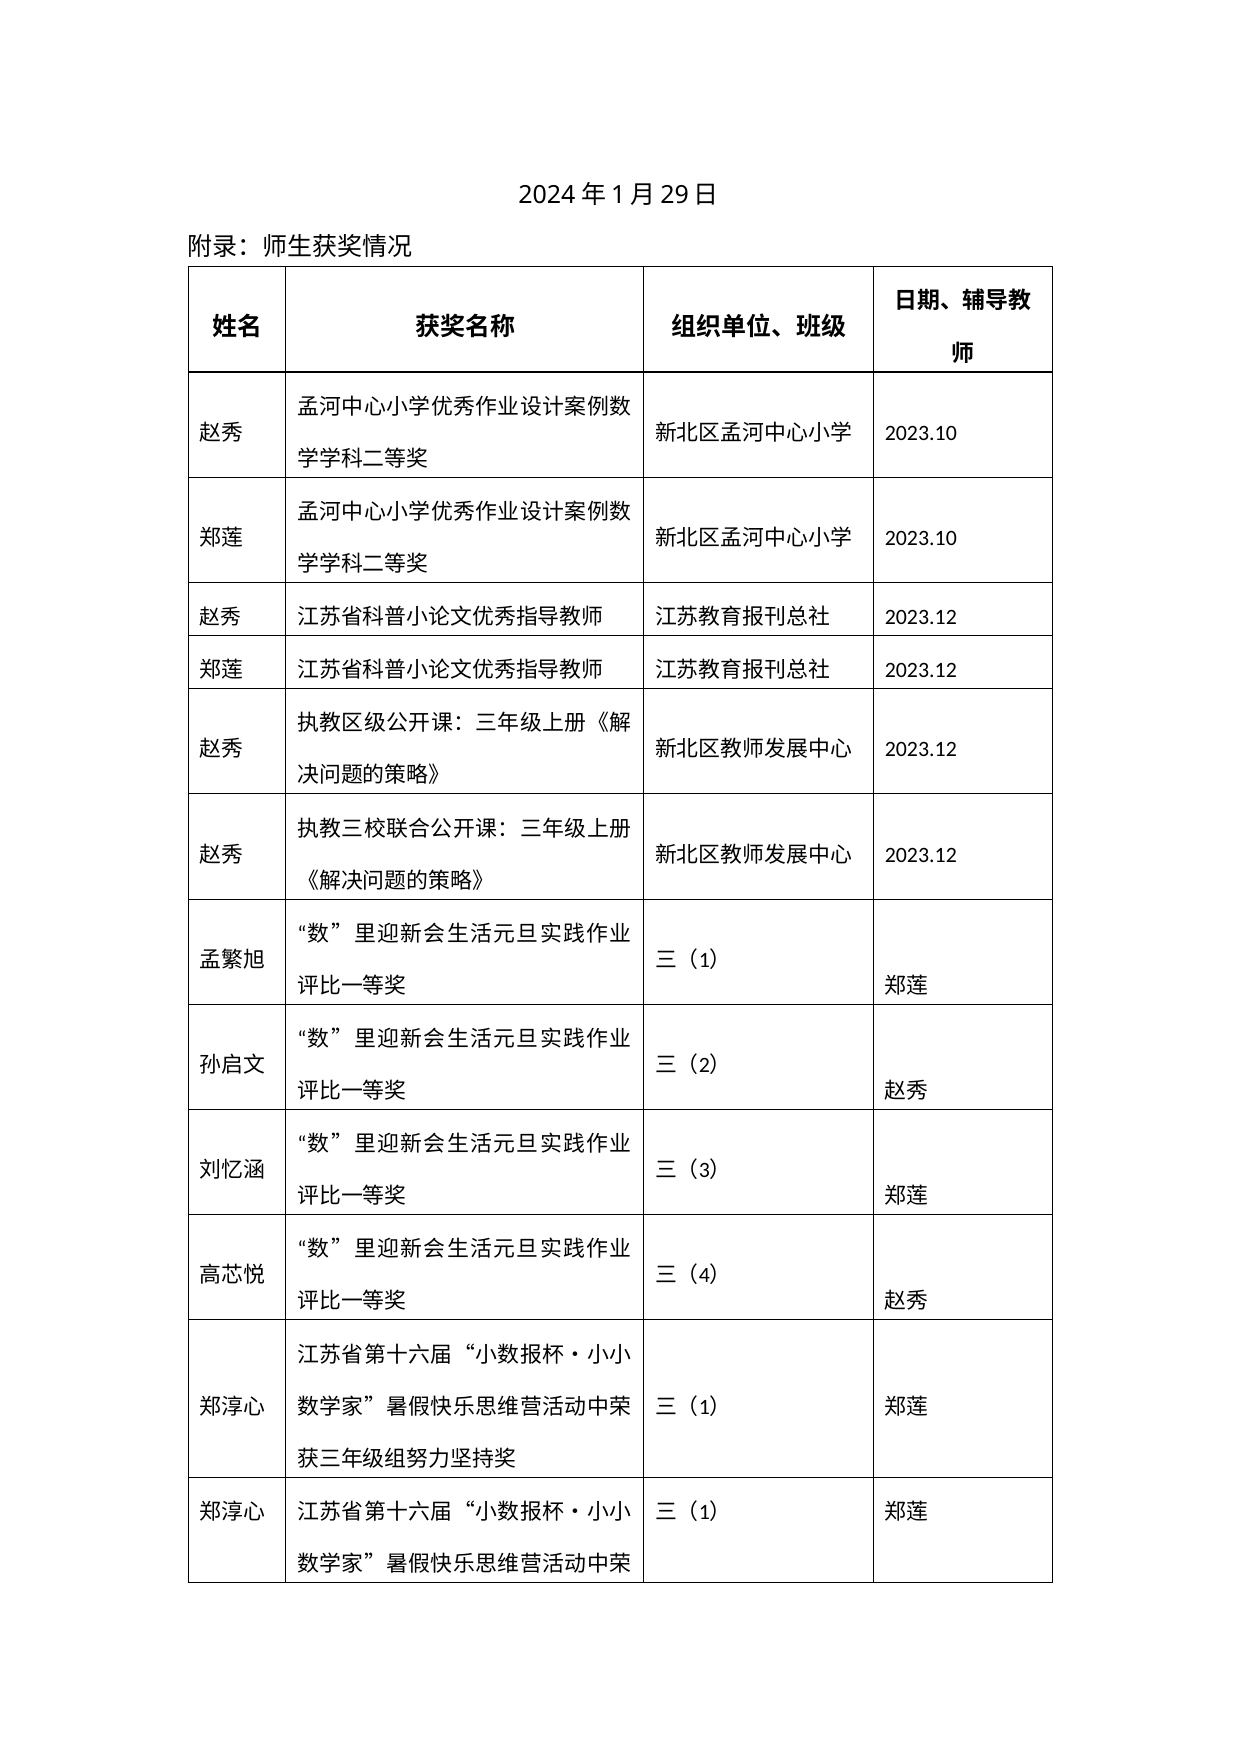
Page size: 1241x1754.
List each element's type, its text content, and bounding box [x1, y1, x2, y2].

text 附录：师生获奖情况 [187, 214, 1053, 266]
table_cell 高芯悦 [189, 1215, 285, 1319]
table_cell 赵秀 [189, 689, 285, 793]
table_cell 新北区教师发展中心 [644, 794, 873, 898]
table_cell 赵秀 [189, 583, 285, 635]
table_cell 郑莲 [189, 478, 285, 582]
table_cell 三（2） [644, 1005, 873, 1109]
table_cell 赵秀 [189, 794, 285, 898]
table_cell “数”里迎新会生活元旦实践作业评比一等奖 [286, 1005, 643, 1109]
table_cell 2023.12 [874, 689, 1052, 793]
table_cell 江苏省科普小论文优秀指导教师 [286, 636, 643, 688]
table_cell 2023.12 [874, 583, 1052, 635]
table_header 组织单位、班级 [644, 267, 873, 371]
table_cell 新北区孟河中心小学 [644, 478, 873, 582]
table_cell 郑莲 [874, 1110, 1052, 1214]
table_cell 郑淳心 [189, 1478, 285, 1582]
table_cell 赵秀 [874, 1215, 1052, 1319]
table_cell 郑淳心 [189, 1320, 285, 1477]
text 2024年1月29日 [187, 162, 1053, 214]
table_cell 2023.10 [874, 373, 1052, 477]
table_cell 2023.12 [874, 794, 1052, 898]
table_cell 郑莲 [874, 900, 1052, 1004]
table_cell “数”里迎新会生活元旦实践作业评比一等奖 [286, 1215, 643, 1319]
table_cell “数”里迎新会生活元旦实践作业评比一等奖 [286, 1110, 643, 1214]
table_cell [286, 1478, 643, 1582]
table_cell 郑莲 [874, 1478, 1052, 1582]
table_cell 郑莲 [189, 636, 285, 688]
table_header 日期、辅导教师 [874, 267, 1052, 371]
table_cell 三（1） [644, 900, 873, 1004]
table_cell 执教区级公开课：三年级上册《解决问题的策略》 [286, 689, 643, 793]
table_cell 江苏省科普小论文优秀指导教师 [286, 583, 643, 635]
table_cell 孟河中心小学优秀作业设计案例数学学科二等奖 [286, 478, 643, 582]
table_header 姓名 [189, 267, 285, 371]
table_cell 三（1） [644, 1320, 873, 1477]
table_cell 新北区孟河中心小学 [644, 373, 873, 477]
table_cell 赵秀 [189, 373, 285, 477]
table_cell 孟河中心小学优秀作业设计案例数学学科二等奖 [286, 373, 643, 477]
table_cell 孙启文 [189, 1005, 285, 1109]
table_cell 江苏教育报刊总社 [644, 583, 873, 635]
table_cell 郑莲 [874, 1320, 1052, 1477]
table_cell 新北区教师发展中心 [644, 689, 873, 793]
table_cell 2023.12 [874, 636, 1052, 688]
table_cell 孟繁旭 [189, 900, 285, 1004]
table_cell 三（3） [644, 1110, 873, 1214]
table_cell 三（1） [644, 1478, 873, 1582]
table_cell 2023.10 [874, 478, 1052, 582]
table_cell 刘忆涵 [189, 1110, 285, 1214]
table_header 获奖名称 [286, 267, 643, 371]
table_cell 执教三校联合公开课：三年级上册《解决问题的策略》 [286, 794, 643, 898]
table_cell “数”里迎新会生活元旦实践作业评比一等奖 [286, 900, 643, 1004]
table_cell 江苏教育报刊总社 [644, 636, 873, 688]
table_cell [286, 1320, 643, 1477]
table_cell 三（4） [644, 1215, 873, 1319]
table_cell 赵秀 [874, 1005, 1052, 1109]
